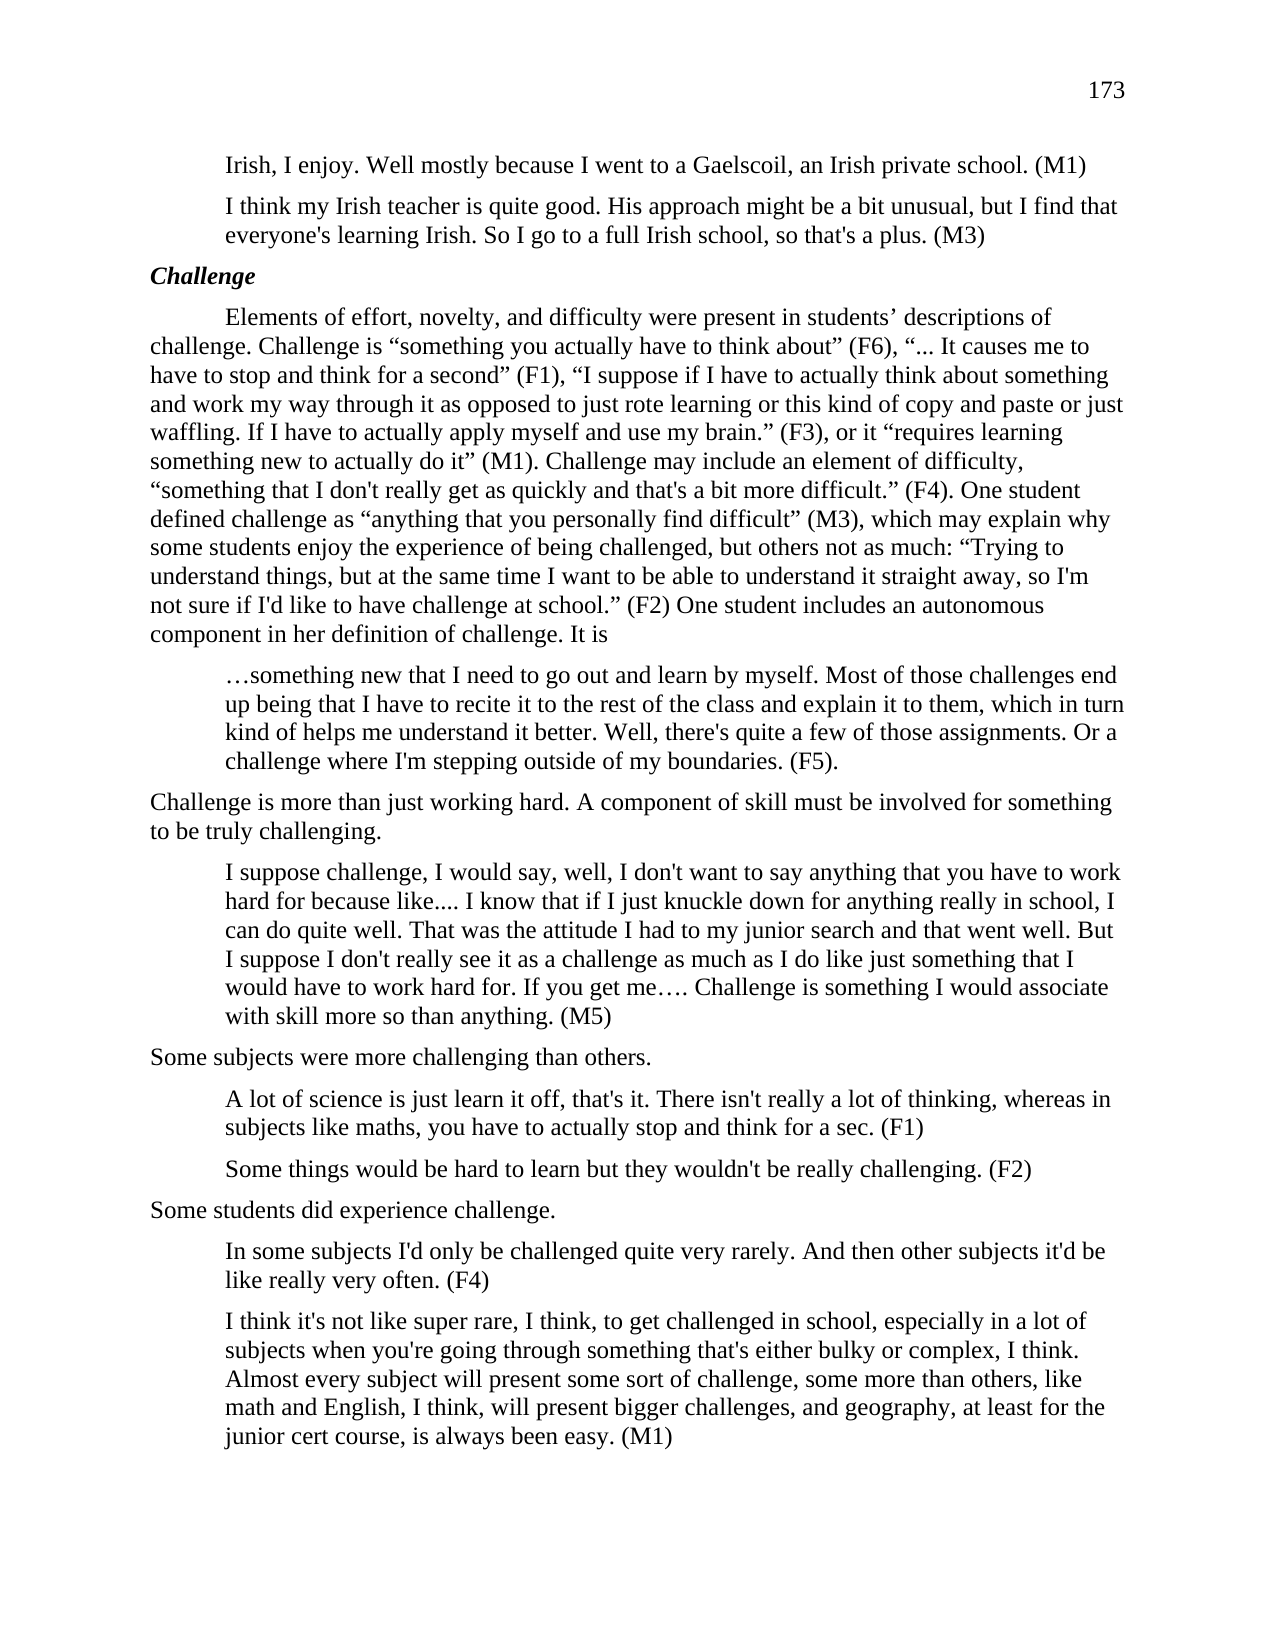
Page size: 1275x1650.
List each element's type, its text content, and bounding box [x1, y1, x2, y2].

text …something new that I need to go out and learn by myself. Most of those challenges end up being that I have to recite it to the rest of the class and explain it to them, which in turn kind of helps me understand it better. Well, there's quite a few of those assignments. Or a challenge where I'm stepping outside of my boundaries. (F5). [225, 660, 1125, 775]
text Some subjects were more challenging than others. [150, 1042, 1125, 1071]
text In some subjects I'd only be challenged quite very rarely. And then other subjects it'd be like really very often. (F4) [225, 1236, 1125, 1294]
text I think it's not like super rare, I think, to get challenged in school, especially in a lot of subjects when you're going through something that's either bulky or complex, I think. Almost every subject will present some sort of challenge, some more than others, like math and English, I think, will present bigger challenges, and geography, at least for the junior cert course, is always been easy. (M1) [225, 1306, 1125, 1450]
text Challenge [150, 261, 1125, 290]
text Irish, I enjoy. Well mostly because I went to a Gaelscoil, an Irish private school. (M1) [225, 150, 1125, 179]
text A lot of science is just learn it off, that's it. There isn't really a lot of thinking, whereas in subjects like maths, you have to actually stop and think for a sec. (F1) [225, 1084, 1125, 1141]
text Challenge is more than just working hard. A component of skill must be involved for something to be truly challenging. [150, 787, 1125, 845]
text Some students did experience challenge. [150, 1195, 1125, 1224]
text Some things would be hard to learn but they wouldn't be really challenging. (F2) [225, 1154, 1125, 1182]
text Elements of effort, novelty, and difficulty were present in students’ descriptions of challenge. Challenge is “something you actually have to think about” (F6), “... It causes me to have to stop and think for a second” (F1), “I suppose if I have to actually think about something and work my way through it as opposed to just rote learning or this kind of copy and paste or just waffling. If I have to actually apply myself and use my brain.” (F3), or it “requires learning something new to actually do it” (M1). Challenge may include an element of difficulty, “something that I don't really get as quickly and that's a bit more difficult.” (F4). One student defined challenge as “anything that you personally find difficult” (M3), which may explain why some students enjoy the experience of being challenged, but others not as much: “Trying to understand things, but at the same time I want to be able to understand it straight away, so I'm not sure if I'd like to have challenge at school.” (F2) One student includes an autonomous component in her definition of challenge. It is [150, 302, 1125, 647]
text I think my Irish teacher is quite good. His approach might be a bit unusual, but I find that everyone's learning Irish. So I go to a full Irish school, so that's a plus. (M3) [225, 191, 1125, 249]
text I suppose challenge, I would say, well, I don't want to say anything that you have to work hard for because like.... I know that if I just knuckle down for anything really in school, I can do quite well. That was the attitude I had to my junior search and that went well. But I suppose I don't really see it as a challenge as much as I do like just something that I would have to work hard for. If you get me…. Challenge is something I would associate with skill more so than anything. (M5) [225, 857, 1125, 1030]
